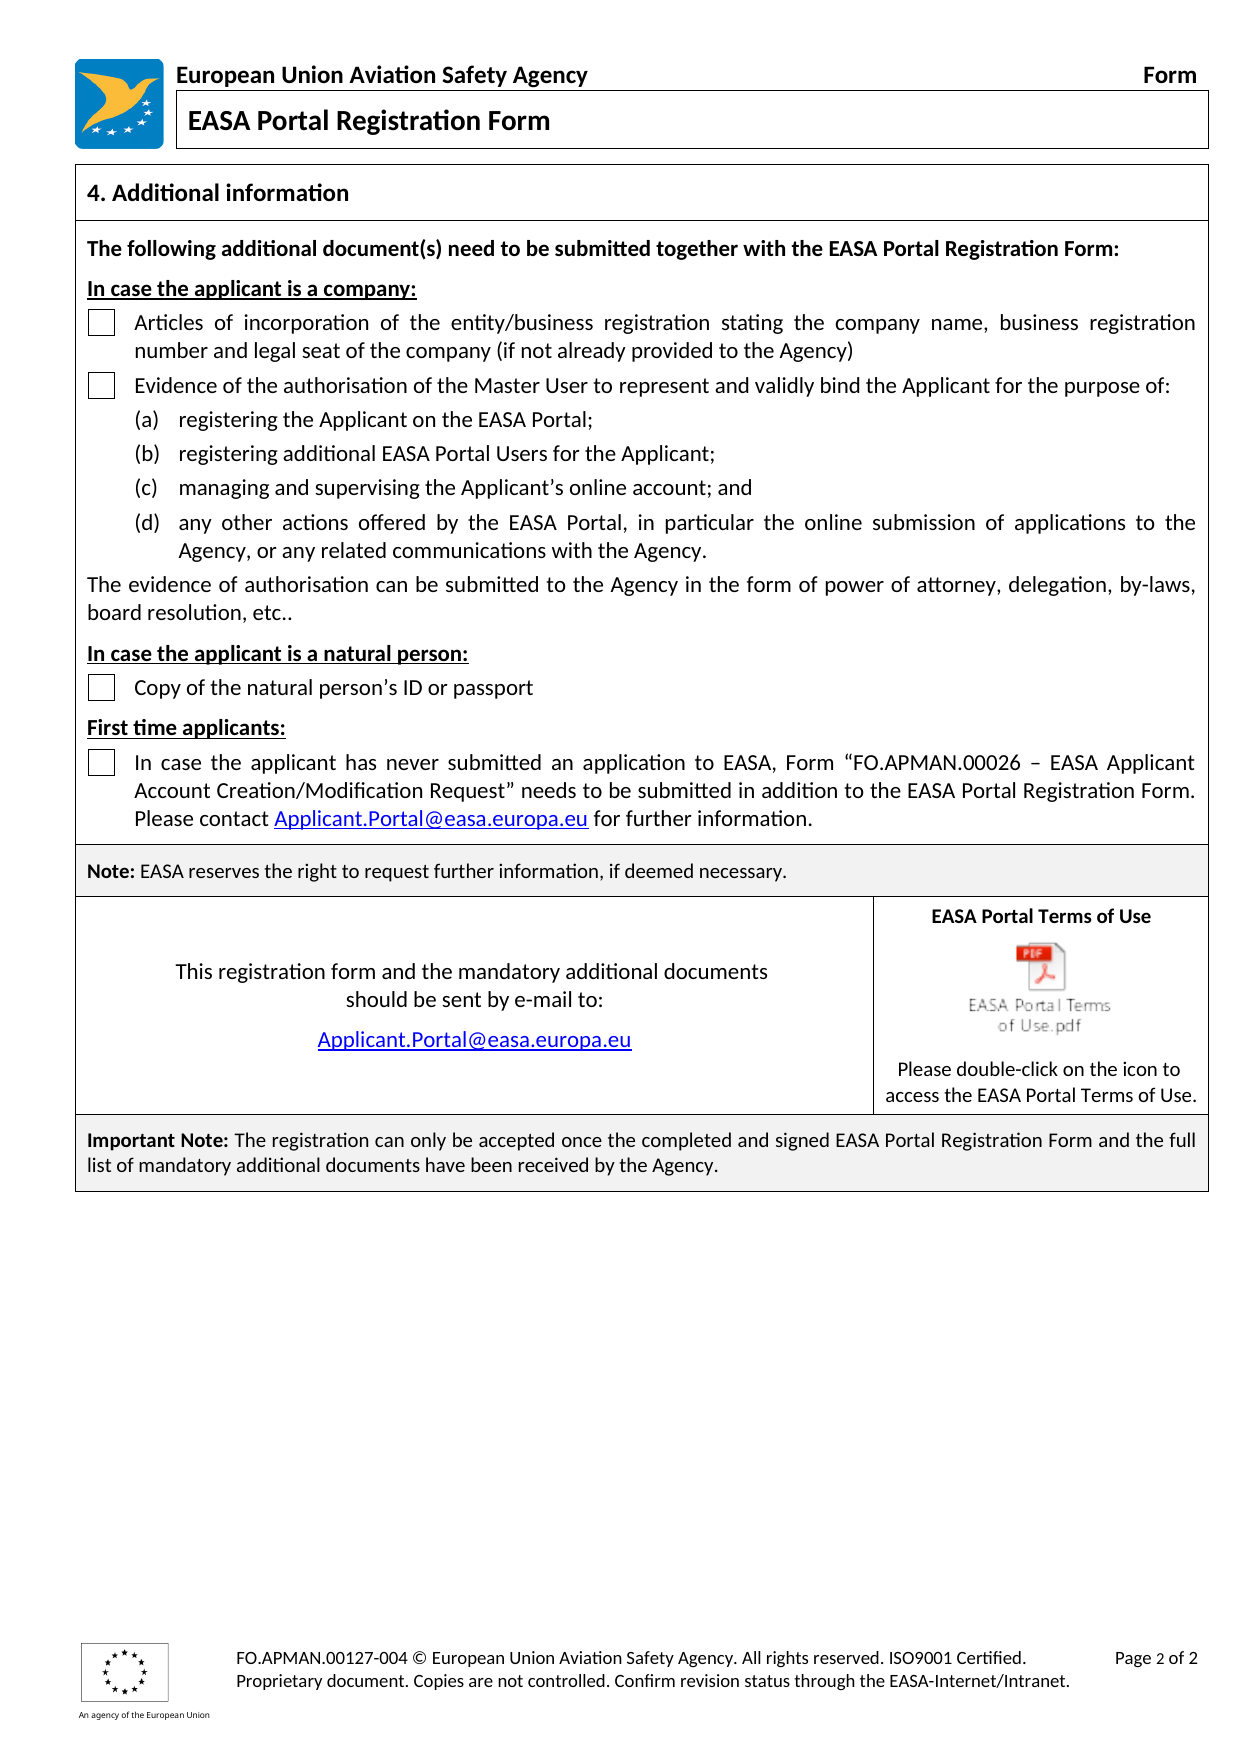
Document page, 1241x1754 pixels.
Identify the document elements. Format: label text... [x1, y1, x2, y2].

picture [82, 73, 156, 131]
table_header 4. Additional information [76, 165, 1208, 220]
picture [80, 1642, 169, 1702]
table_cell Important Note: The registration can only be accepted once the completed and signed EASA Portal Registration Form and the full list of mandatory additional documents have been received by the Agency. [76, 1115, 1208, 1191]
table_cell Note: EASA reserves the right to request further information, if deemed necessary. [76, 845, 1208, 896]
table_cell The following additional document(s) need to be submitted together with the EASA Portal Registration Form: In case the applicant is a company: Articles of incorporation of the entity/business registration stating the company name, business registration number and legal seat of the company (if not already provided to the Agency) Evidence of the authorisation of the Master User to represent and validly bind the Applicant for the purpose of: registering the Applicant on the EASA Portal; registering additional EASA Portal Users for the Applicant; managing and supervising the Applicant’s online account; and any other actions offered by the EASA Portal, in particular the online submission of applications to the Agency, or any related communications with the Agency. The evidence of authorisation can be submitted to the Agency in the form of power of attorney, delegation, by-laws, board resolution, etc.. In case the applicant is a natural person: Copy of the natural person’s ID or passport First time applicants: In case the applicant has never submitted an application to EASA, Form “FO.APMAN.00026 – EASA Applicant Account Creation/Modification Request” needs to be submitted in addition to the EASA Portal Registration Form. Please contact Applicant.Portal@easa.europa.eu for further information. [76, 221, 1208, 844]
table_cell This registration form and the mandatory additional documents should be sent by e-mail to: Applicant.Portal@easa.europa.eu [76, 897, 873, 1114]
picture [138, 120, 146, 125]
table_cell EASA Portal Terms of Use Please double-click on the icon to access the EASA Portal Terms of Use. [874, 897, 1208, 1114]
